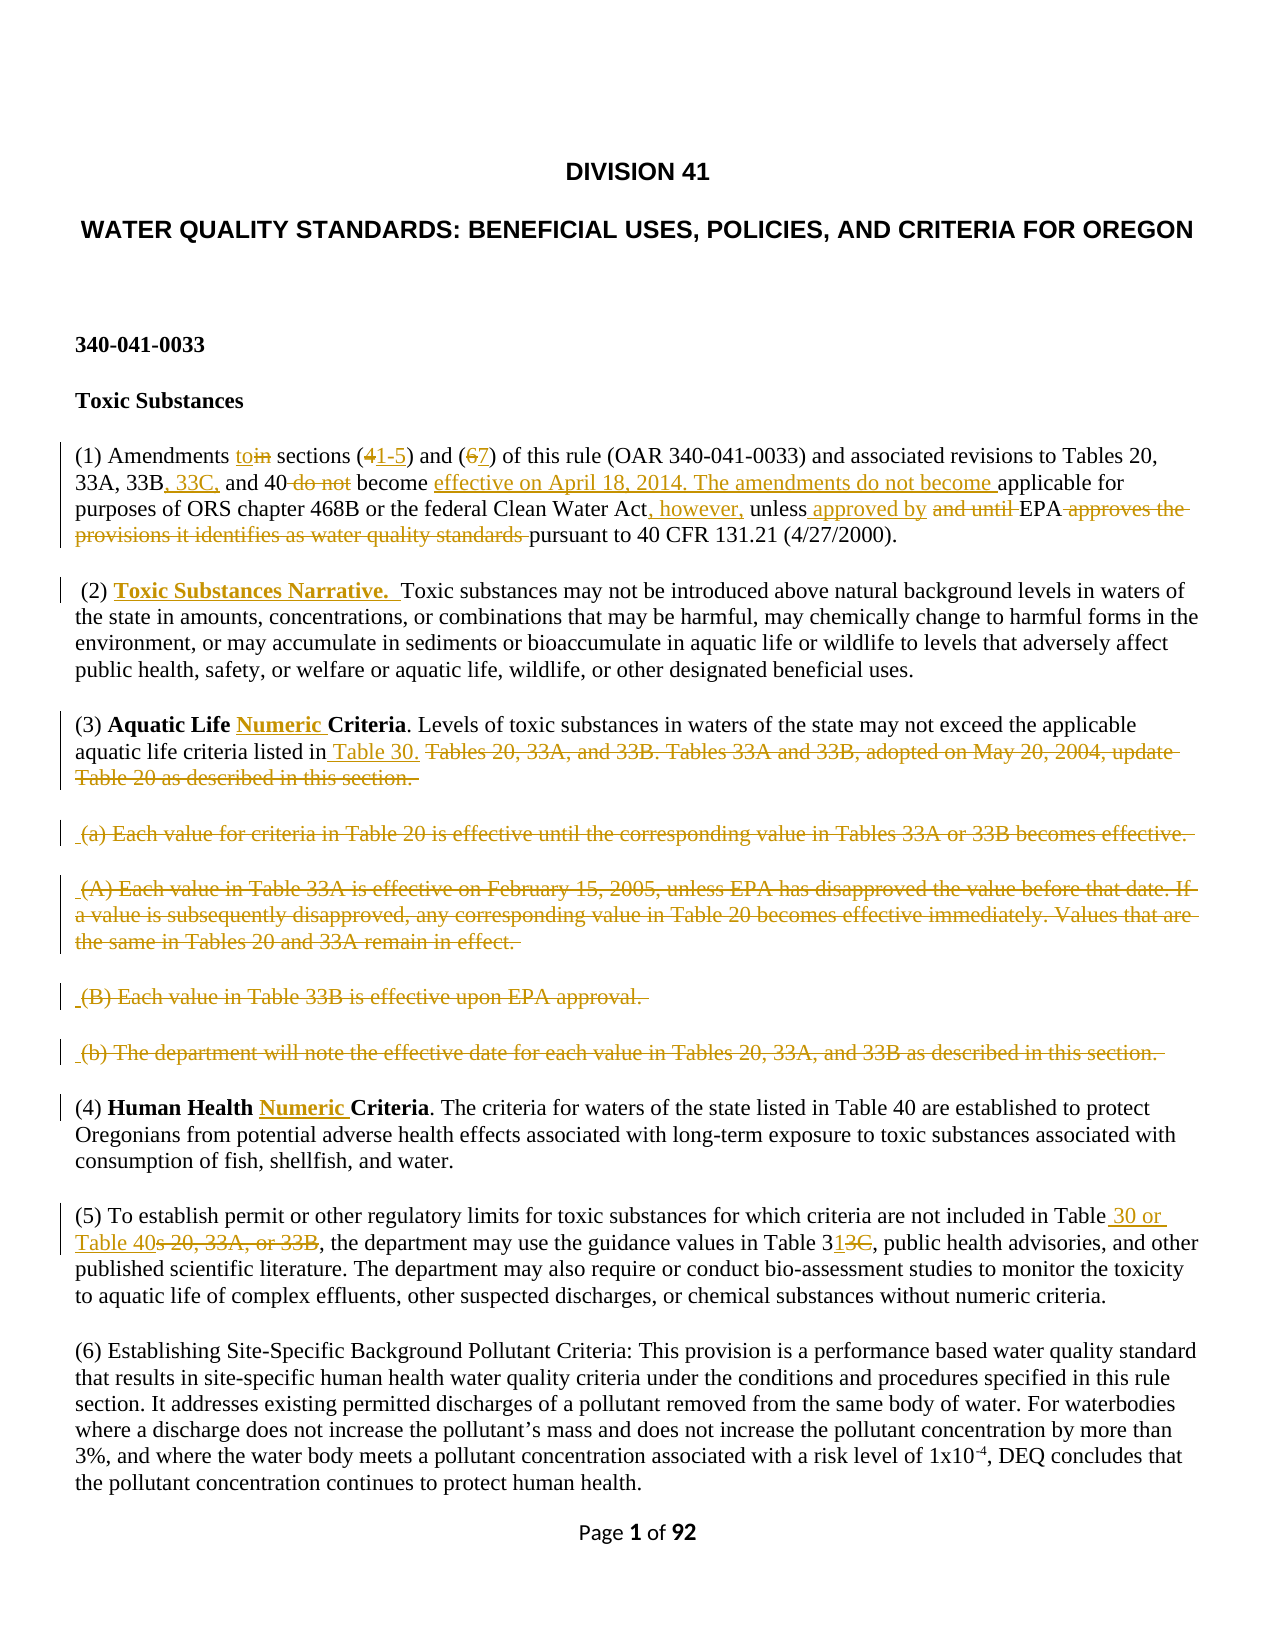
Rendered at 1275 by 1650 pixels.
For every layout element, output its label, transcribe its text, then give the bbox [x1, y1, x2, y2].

text (2) Toxic substances may not be introduced above natural background levels in waters of the state in amounts, concentrations, or combinations that may be harmful, may chemically change to harmful forms in the environment, or may accumulate in sediments or bioaccumulate in aquatic life or wildlife to levels that adversely affect public health, safety, or welfare or aquatic life, wildlife, or other designated beneficial uses. [75, 577, 1200, 682]
text (1) Amendments sections () and () of this rule (OAR 340-041-0033) and associated revisions to Tables 20, 33A, 33B and 40 become applicable for purposes of ORS chapter 468B or the federal Clean Water Act unless EPApursuant to 40 CFR 131.21 (4/27/2000). [75, 442, 1200, 548]
text 340-041-0033 [75, 331, 1200, 357]
text (6) Establishing Site-Specific Background Pollutant Criteria: This provision is a performance based water quality standard that results in site-specific human health water quality criteria under the conditions and procedures specified in this rule section. It addresses existing permitted discharges of a pollutant removed from the same body of water. For waterbodies where a discharge does not increase the pollutant’s mass and does not increase the pollutant concentration by more than 3%, and where the water body meets a pollutant concentration associated with a risk level of 1x10-4, DEQ concludes that the pollutant concentration continues to protect human health. [75, 1337, 1200, 1495]
text DIVISION 41 [75, 157, 1200, 186]
text Toxic Substances [75, 387, 1200, 413]
text (5) To establish permit or other regulatory limits for toxic substances for which criteria are not included in Table, the department may use the guidance values in Table 3, public health advisories, and other published scientific literature. The department may also require or conduct bio-assessment studies to monitor the toxicity to aquatic life of complex effluents, other suspected discharges, or chemical substances without numeric criteria. [75, 1203, 1200, 1308]
text WATER QUALITY STANDARDS: BENEFICIAL USES, POLICIES, AND CRITERIA FOR OREGON [75, 215, 1200, 244]
text (3) Aquatic Life Criteria. Levels of toxic substances in waters of the state may not exceed the applicable aquatic life criteria listed in [75, 711, 1200, 790]
text (4) Human Health Criteria. The criteria for waters of the state listed in Table 40 are established to protect Oregonians from potential adverse health effects associated with long-term exposure to toxic substances associated with consumption of fish, shellfish, and water. [75, 1094, 1200, 1173]
